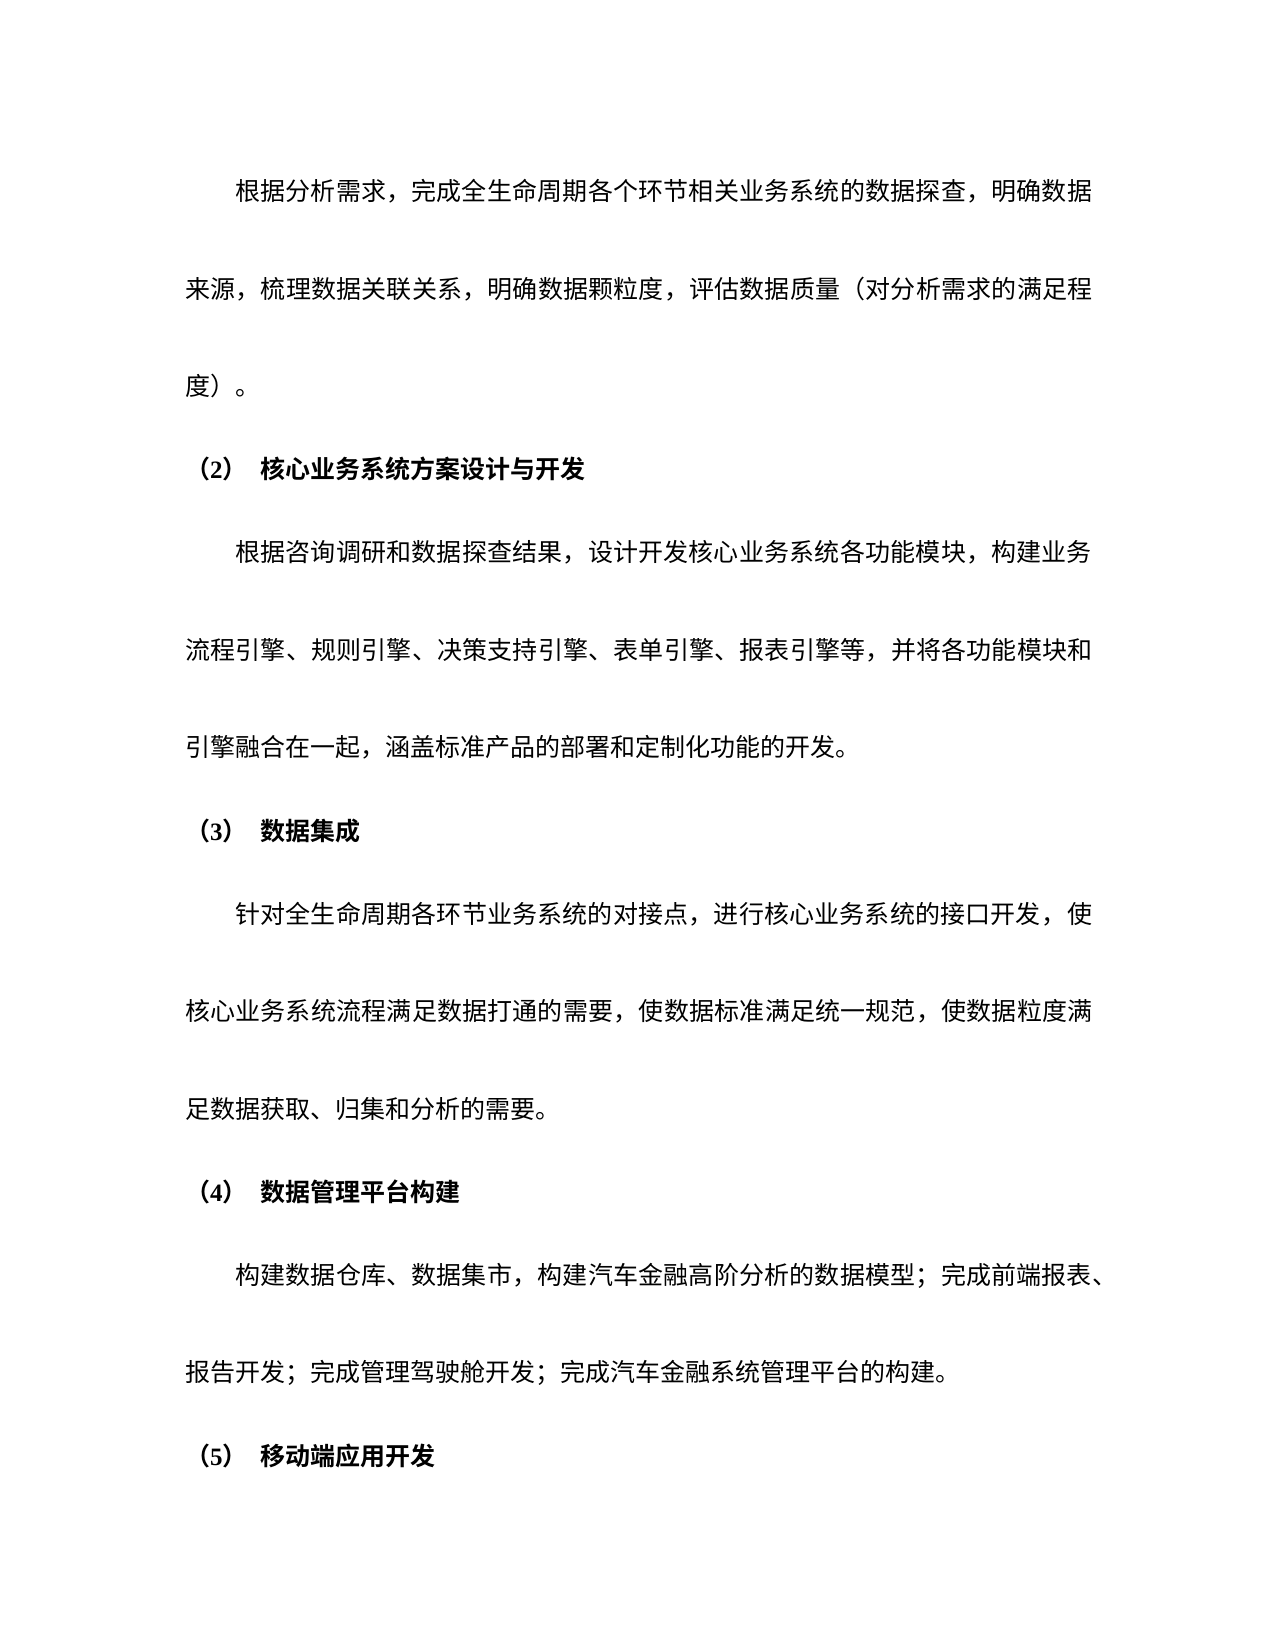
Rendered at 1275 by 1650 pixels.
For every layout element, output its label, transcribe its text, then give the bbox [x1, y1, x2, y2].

list 核心业务系统方案设计与开发 [185, 435, 1092, 500]
text 根据咨询调研和数据探查结果，设计开发核心业务系统各功能模块，构建业务流程引擎、规则引擎、决策支持引擎、表单引擎、报表引擎等，并将各功能模块和引擎融合在一起，涵盖标准产品的部署和定制化功能的开发。 [185, 518, 1092, 778]
text 根据分析需求，完成全生命周期各个环节相关业务系统的数据探查，明确数据来源，梳理数据关联关系，明确数据颗粒度，评估数据质量（对分析需求的满足程度）。 [185, 157, 1092, 417]
list 数据管理平台构建 [185, 1158, 1092, 1223]
text 构建数据仓库、数据集市，构建汽车金融高阶分析的数据模型；完成前端报表、报告开发；完成管理驾驶舱开发；完成汽车金融系统管理平台的构建。 [185, 1241, 1092, 1403]
list 数据集成 [185, 797, 1092, 862]
list 移动端应用开发 [185, 1422, 1092, 1487]
text 针对全生命周期各环节业务系统的对接点，进行核心业务系统的接口开发，使核心业务系统流程满足数据打通的需要，使数据标准满足统一规范，使数据粒度满足数据获取、归集和分析的需要。 [185, 880, 1092, 1140]
